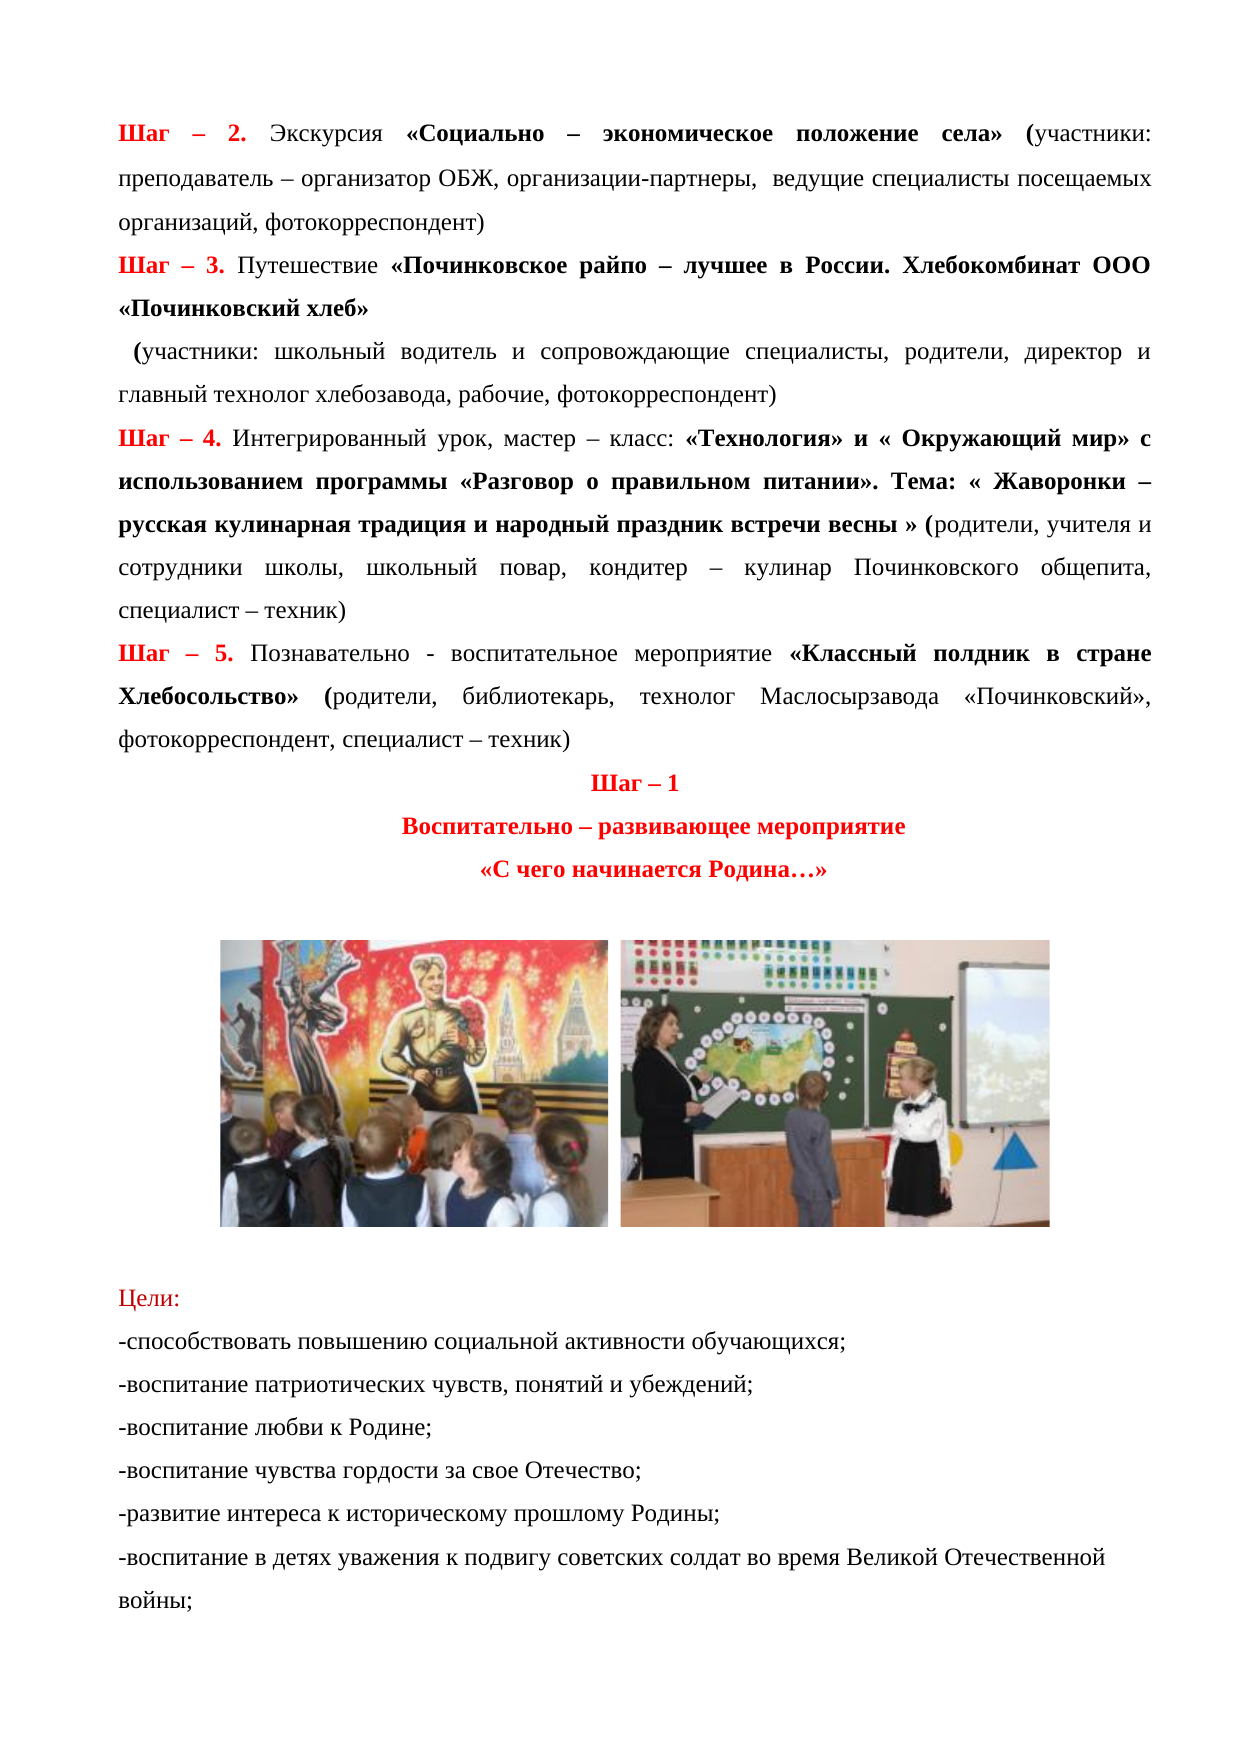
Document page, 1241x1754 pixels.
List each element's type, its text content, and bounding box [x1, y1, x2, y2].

text -воспитание патриотических чувств, понятий и убеждений; [118, 1369, 1152, 1398]
text -способствовать повышению социальной активности обучающихся; [118, 1326, 1152, 1355]
text Шаг – 4. Интегрированный урок, мастер – класс: «Технология» и « Окружающий мир» с использованием программы «Разговор о правильном питании». Тема: « Жаворонки – русская кулинарная традиция и народный праздник встречи весны » (родители, учителя и сотрудники школы, школьный повар, кондитер – кулинар Починковского общепита, специалист – техник) [118, 423, 1152, 624]
text -воспитание чувства гордости за свое Отечество; [118, 1455, 1152, 1484]
text (участники: школьный водитель и сопровождающие специалисты, родители, директор и главный технолог хлебозавода, рабочие, фотокорреспондент) [118, 336, 1152, 408]
picture [620, 940, 1050, 1227]
text -воспитание любви к Родине; [118, 1412, 1152, 1441]
text «С чего начинается Родина…» [118, 854, 1152, 883]
text Цели: [118, 1283, 1152, 1312]
text Шаг – 3. Путешествие «Починковское райпо – лучшее в России. Хлебокомбинат ООО «Починковский хлеб» [118, 250, 1152, 322]
text Воспитательно – развивающее мероприятие [118, 811, 1152, 839]
text -развитие интереса к историческому прошлому Родины; [118, 1498, 1152, 1527]
picture [220, 940, 609, 1227]
text Шаг – 2. Экскурсия «Социально – экономическое положение села» (участники: преподаватель – организатор ОБЖ, организации-партнеры, ведущие специалисты посещаемых организаций, фотокорреспондент) [118, 118, 1152, 236]
text Шаг – 1 [118, 768, 1152, 796]
text Шаг – 5. Познавательно - воспитательное мероприятие «Классный полдник в стране Хлебосольство» (родители, библиотекарь, технолог Маслосырзавода «Починковский», фотокорреспондент, специалист – техник) [118, 638, 1152, 753]
text -воспитание в детях уважения к подвигу советских солдат во время Великой Отечественной войны; [118, 1542, 1152, 1613]
